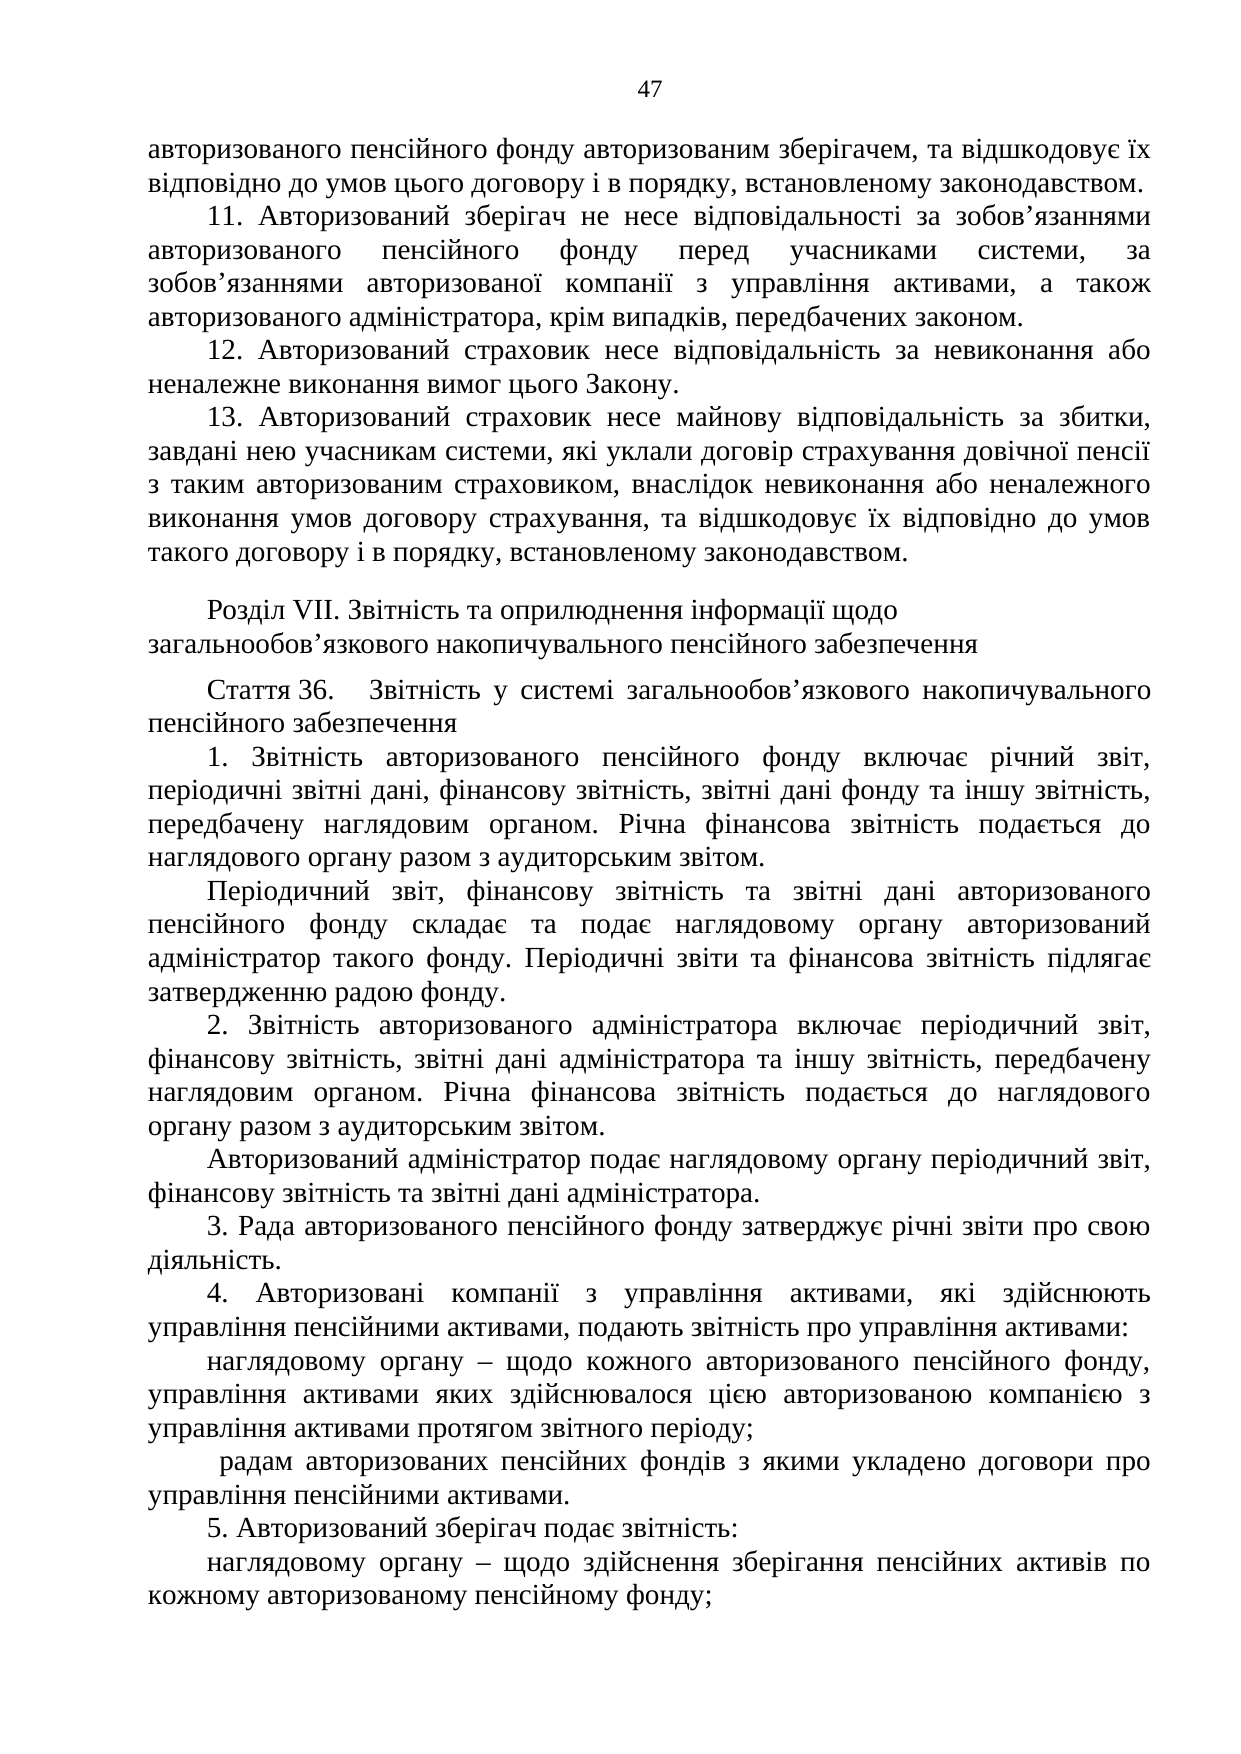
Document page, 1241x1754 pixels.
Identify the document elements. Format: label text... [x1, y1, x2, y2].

text 3. Рада авторизованого пенсійного фонду затверджує річні звіти про свою діяльність. [148, 1208, 1152, 1276]
text 1. Звітність авторизованого пенсійного фонду включає річний звіт, періодичні звітні дані, фінансову звітність, звітні дані фонду та іншу звітність, передбачену наглядовим органом. Річна фінансова звітність подається до наглядового органу разом з аудиторським звітом. [148, 739, 1152, 873]
text наглядовому органу – щодо кожного авторизованого пенсійного фонду, управління активами яких здійснювалося цією авторизованою компанією з управління активами протягом звітного періоду; [148, 1343, 1152, 1443]
text 12. Авторизований страховик несе відповідальність за невиконання або неналежне виконання вимог цього Закону. [148, 332, 1152, 399]
text 11. Авторизований зберігач не несе відповідальності за зобов’язаннями авторизованого пенсійного фонду перед учасниками системи, за зобов’язаннями авторизованої компанії з управління активами, а також авторизованого адміністратора, крім випадків, передбачених законом. [148, 198, 1152, 332]
text Періодичний звіт, фінансову звітність та звітні дані авторизованого пенсійного фонду складає та подає наглядовому органу авторизований адміністратор такого фонду. Періодичні звіти та фінансова звітність підлягає затвердженню радою фонду. [148, 873, 1152, 1007]
text 13. Авторизований страховик несе майнову відповідальність за збитки, завдані нею учасникам системи, які уклали договір страхування довічної пенсії з таким авторизованим страховиком, внаслідок невиконання або неналежного виконання умов договору страхування, та відшкодовує їх відповідно до умов такого договору і в порядку, встановленому законодавством. [148, 399, 1152, 567]
text 2. Звітність авторизованого адміністратора включає періодичний звіт, фінансову звітність, звітні дані адміністратора та іншу звітність, передбачену наглядовим органом. Річна фінансова звітність подається до наглядового органу разом з аудиторським звітом. [148, 1007, 1152, 1141]
subtitle Розділ VIІ. Звітність та оприлюднення інформації щодо загальнообов’язкового накопичувального пенсійного забезпечення [148, 592, 1152, 659]
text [148, 131, 1152, 198]
text 5. Авторизований зберігач подає звітність: [148, 1510, 1152, 1544]
subtitle Звітність у системі загальнообов’язкового накопичувального пенсійного забезпечення [148, 672, 1152, 739]
text Авторизований адміністратор подає наглядовому органу періодичний звіт, фінансову звітність та звітні дані адміністратора. [148, 1141, 1152, 1208]
text 4. Авторизовані компанії з управління активами, які здійснюють управління пенсійними активами, подають звітність про управління активами: [148, 1276, 1152, 1343]
text радам авторизованих пенсійних фондів з якими укладено договори про управління пенсійними активами. [148, 1443, 1152, 1510]
text наглядовому органу – щодо здійснення зберігання пенсійних активів по кожному авторизованому пенсійному фонду; [148, 1544, 1152, 1611]
